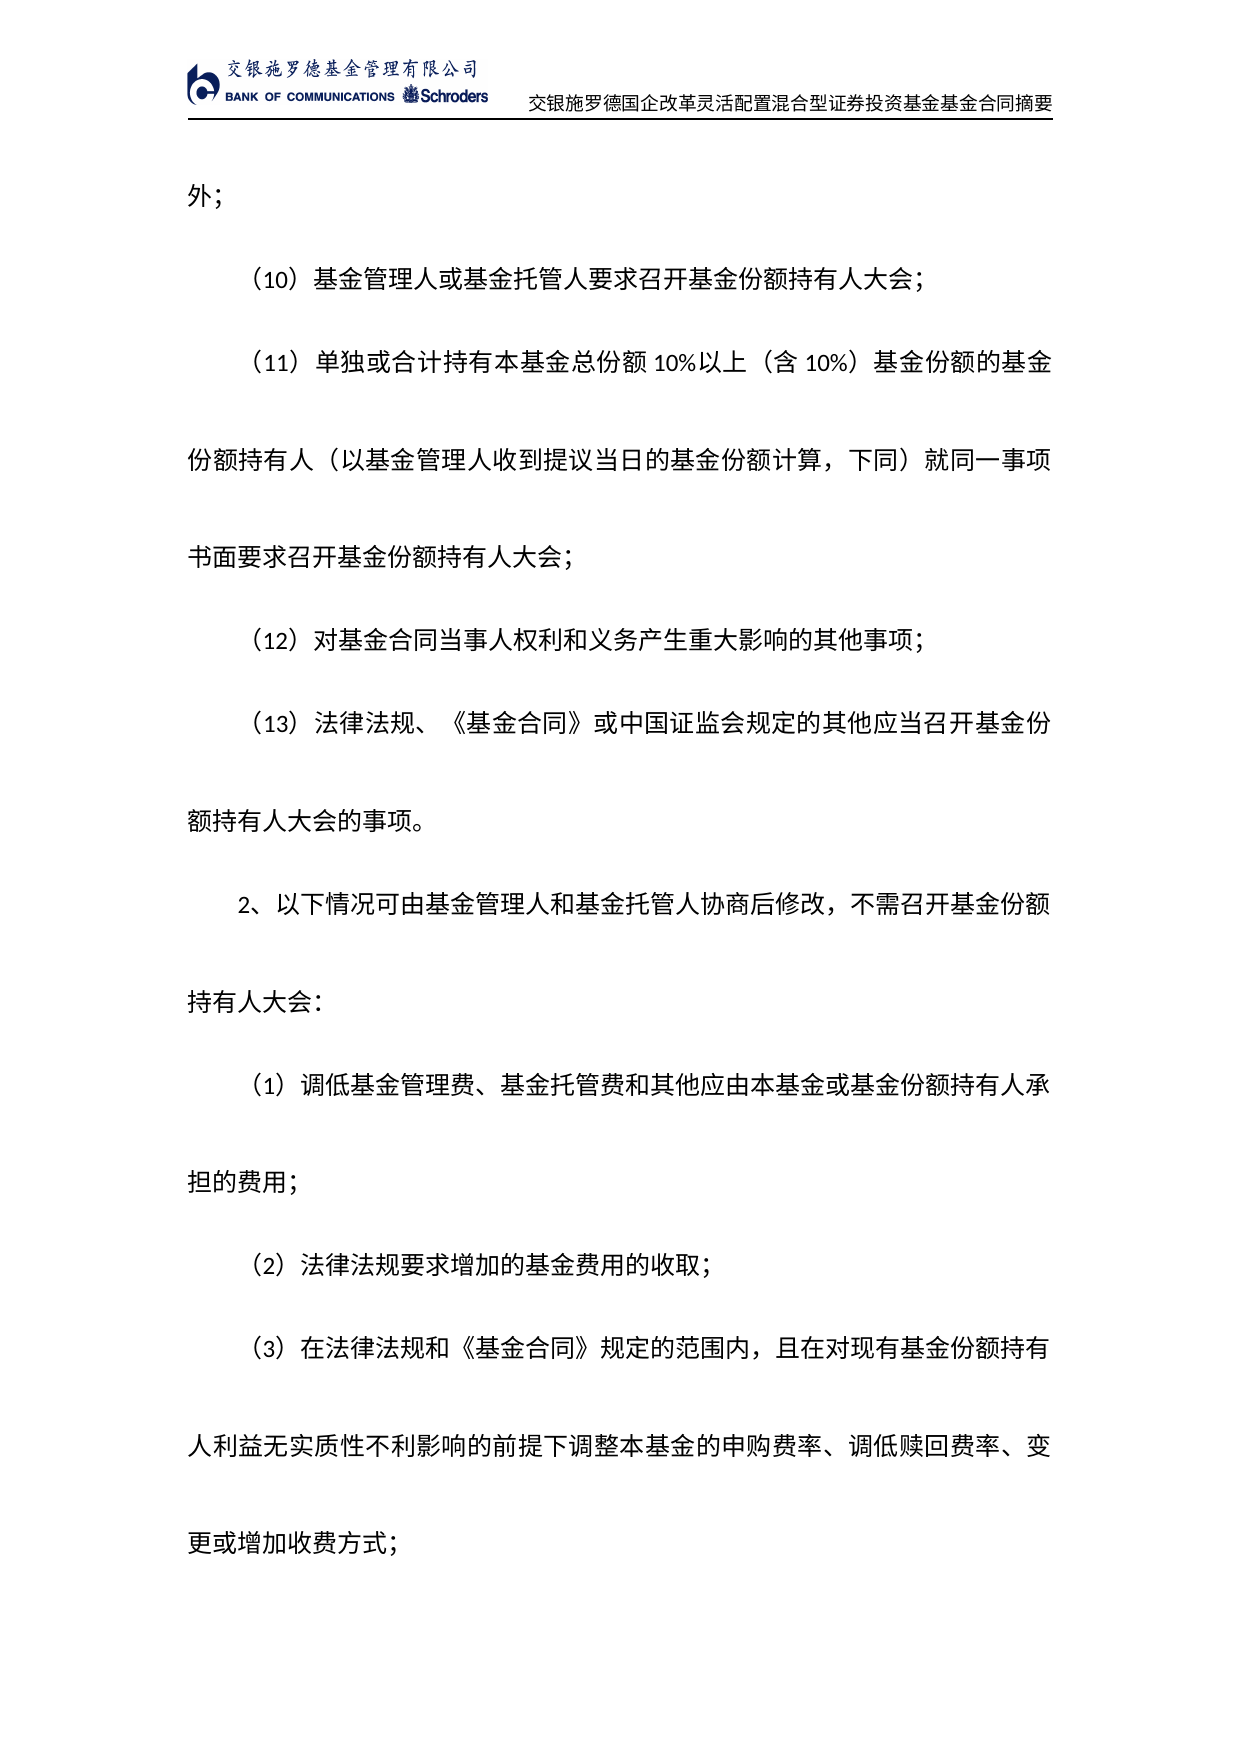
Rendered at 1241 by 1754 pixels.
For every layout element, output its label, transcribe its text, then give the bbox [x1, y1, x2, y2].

text （12）对基金合同当事人权利和义务产生重大影响的其他事项； [187, 606, 1053, 671]
picture [187, 59, 488, 105]
text （10）基金管理人或基金托管人要求召开基金份额持有人大会； [187, 245, 1053, 310]
text （3）在法律法规和《基金合同》规定的范围内，且在对现有基金份额持有人利益无实质性不利影响的前提下调整本基金的申购费率、调低赎回费率、变更或增加收费方式； [187, 1314, 1053, 1574]
text （2）法律法规要求增加的基金费用的收取； [187, 1231, 1053, 1296]
text （1）调低基金管理费、基金托管费和其他应由本基金或基金份额持有人承担的费用； [187, 1051, 1053, 1213]
text （11）单独或合计持有本基金总份额10%以上（含10%）基金份额的基金份额持有人（以基金管理人收到提议当日的基金份额计算，下同）就同一事项书面要求召开基金份额持有人大会； [187, 328, 1053, 588]
text （13）法律法规、《基金合同》或中国证监会规定的其他应当召开基金份额持有人大会的事项。 [187, 689, 1053, 852]
text 2、以下情况可由基金管理人和基金托管人协商后修改，不需召开基金份额持有人大会： [187, 870, 1053, 1033]
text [187, 162, 1053, 227]
